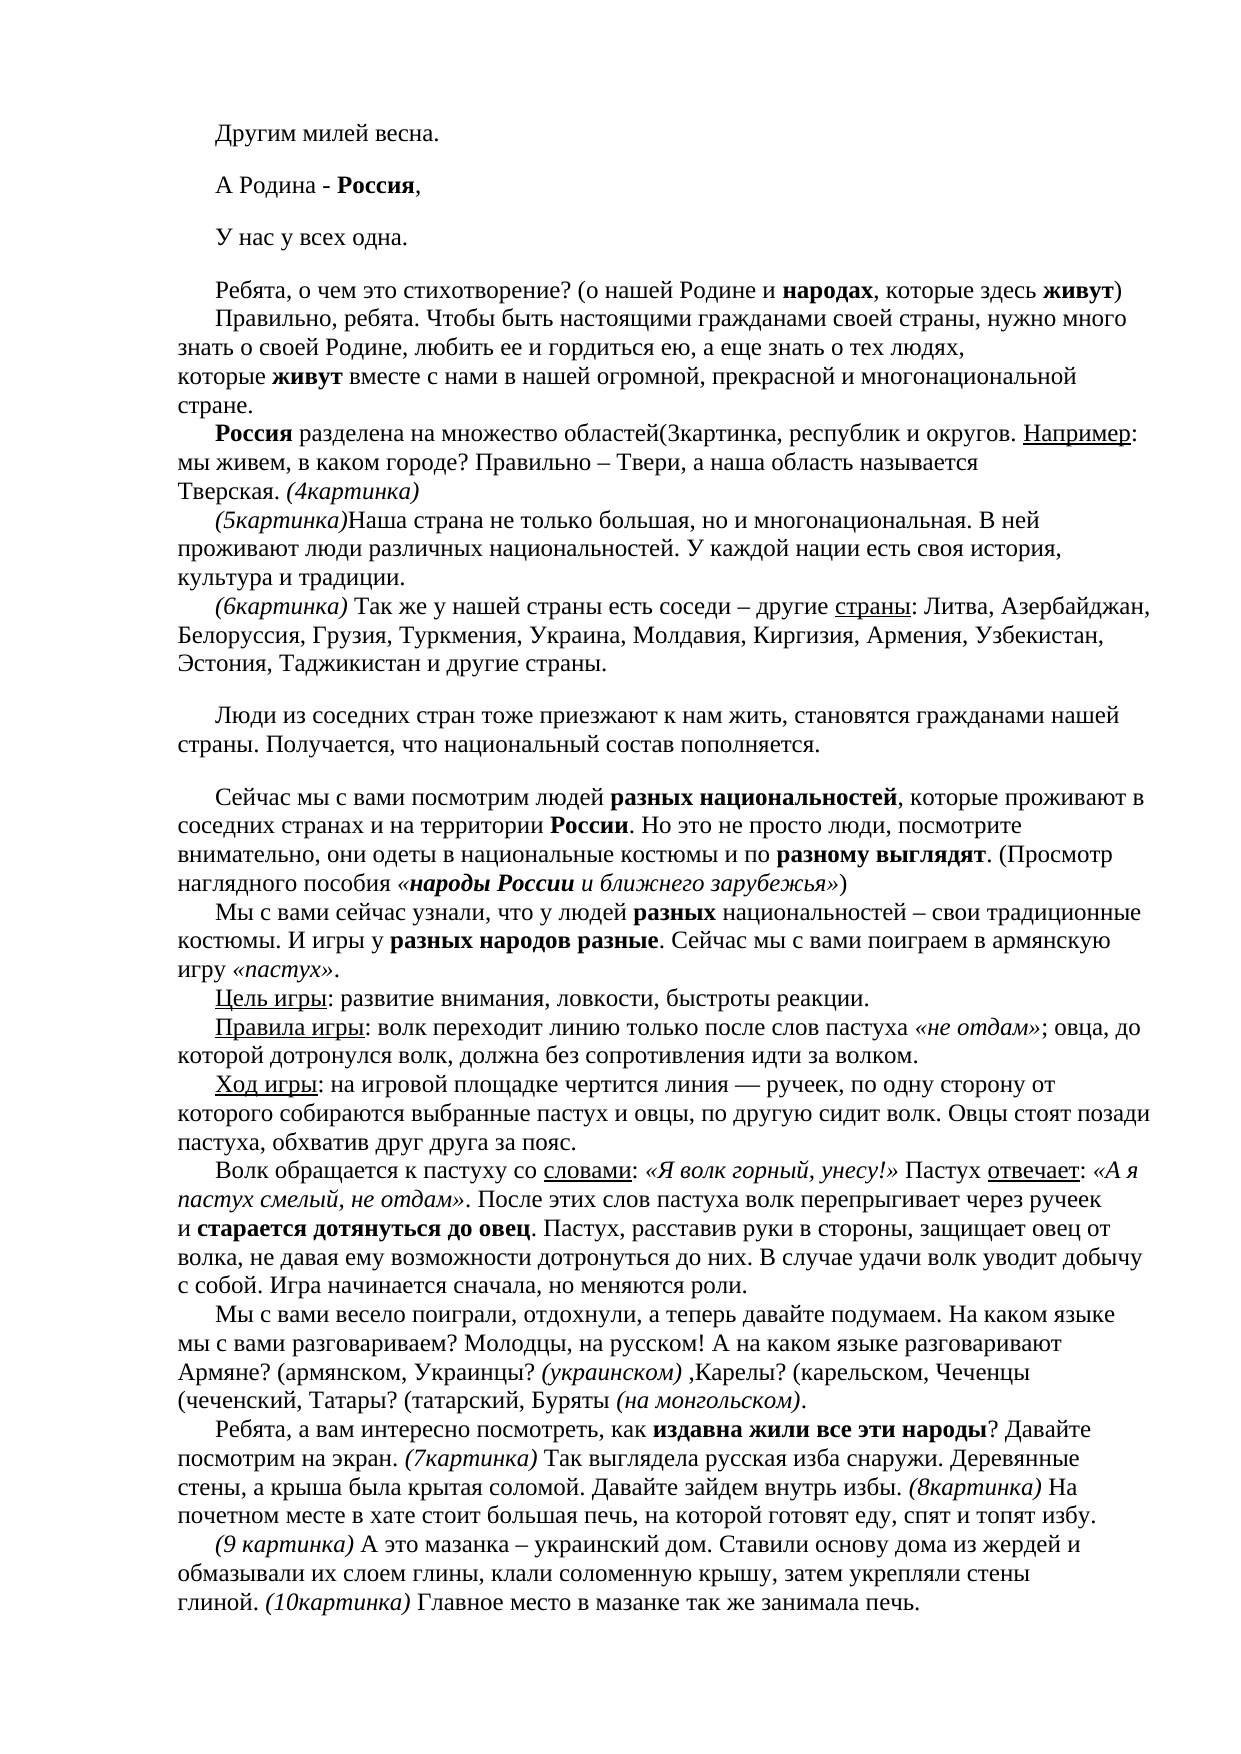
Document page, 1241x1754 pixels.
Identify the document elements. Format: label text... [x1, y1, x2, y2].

text Мы с вами сейчас узнали, что у людей разных национальностей – свои традиционные костюмы. И игры у разных народов разные. Сейчас мы с вами поиграем в армянскую игру «пастух». [177, 897, 1152, 983]
text Ребята, о чем это стихотворение? (о нашей Родине и народах, которые здесь живут) [177, 275, 1152, 303]
text Ребята, а вам интересно посмотреть, как издавна жили все эти народы? Давайте посмотрим на экран. (7картинка) Так выглядела русская изба снаружи. Деревянные стены, а крыша была крытая соломой. Давайте зайдем внутрь избы. (8картинка) На почетном месте в хате стоит большая печь, на которой готовят еду, спят и топят избу. [177, 1414, 1152, 1529]
text Люди из соседних стран тоже приезжают к нам жить, становятся гражданами нашей страны. Получается, что национальный состав пополняется. [177, 701, 1152, 758]
text У нас у всех одна. [177, 222, 1152, 251]
text (6картинка) Так же у нашей страны есть соседи – другие страны: Литва, Азербайджан, Белоруссия, Грузия, Туркмения, Украина, Молдавия, Киргизия, Армения, Узбекистан, Эстония, Таджикистан и другие страны. [177, 591, 1152, 677]
text Правила игры: волк переходит линию только после слов пастуха «не отдам»; овца, до которой дотронулся волк, должна без сопротивления идти за волком. [177, 1012, 1152, 1069]
text А Родина - Россия, [177, 170, 1152, 199]
text Правильно, ребята. Чтобы быть настоящими гражданами своей страны, нужно много знать о своей Родине, любить ее и гордиться ею, а еще знать о тех людях, которые живут вместе с нами в нашей огромной, прекрасной и многонациональной стране. [177, 303, 1152, 418]
text (9 картинка) А это мазанка – украинский дом. Ставили основу дома из жердей и обмазывали их слоем глины, клали соломенную крышу, затем укрепляли стены глиной. (10картинка) Главное место в мазанке так же занимала печь. [177, 1529, 1152, 1615]
text Волк обращается к пастуху со словами: «Я волк горный, унесу!» Пастух отвечает: «А я пастух смелый, не отдам». После этих слов пастуха волк перепрыгивает через ручеек и старается дотянуться до овец. Пастух, расставив руки в стороны, защищает овец от волка, не давая ему возможности дотронуться до них. В случае удачи волк уводит добычу с собой. Игра начинается сначала, но меняются роли. [177, 1155, 1152, 1299]
text Сейчас мы с вами посмотрим людей разных национальностей, которые проживают в соседних странах и на территории России. Но это не просто люди, посмотрите внимательно, они одеты в национальные костюмы и по разному выглядят. (Просмотр наглядного пособия «народы России и ближнего зарубежья») [177, 782, 1152, 897]
text Другим милей весна. [177, 118, 1152, 147]
text Цель игры: развитие внимания, ловкости, быстроты реакции. [177, 983, 1152, 1012]
text Мы с вами весело поиграли, отдохнули, а теперь давайте подумаем. На каком языке мы с вами разговариваем? Молодцы, на русском! А на каком языке разговаривают Армяне? (армянском, Украинцы? (украинском) ,Карелы? (карельском, Чеченцы (чеченский, Татары? (татарский, Буряты (на монгольском). [177, 1299, 1152, 1414]
text (5картинка)Наша страна не только большая, но и многонациональная. В ней проживают люди различных национальностей. У каждой нации есть своя история, культура и традиции. [177, 505, 1152, 591]
text Россия разделена на множество областей(3картинка, республик и округов. Например: мы живем, в каком городе? Правильно – Твери, а наша область называется Тверская. (4картинка) [177, 418, 1152, 505]
text Ход игры: на игровой площадке чертится линия — ручеек, по одну сторону от которого собираются выбранные пастух и овцы, по другую сидит волк. Овцы стоят позади пастуха, обхватив друг друга за пояс. [177, 1069, 1152, 1155]
